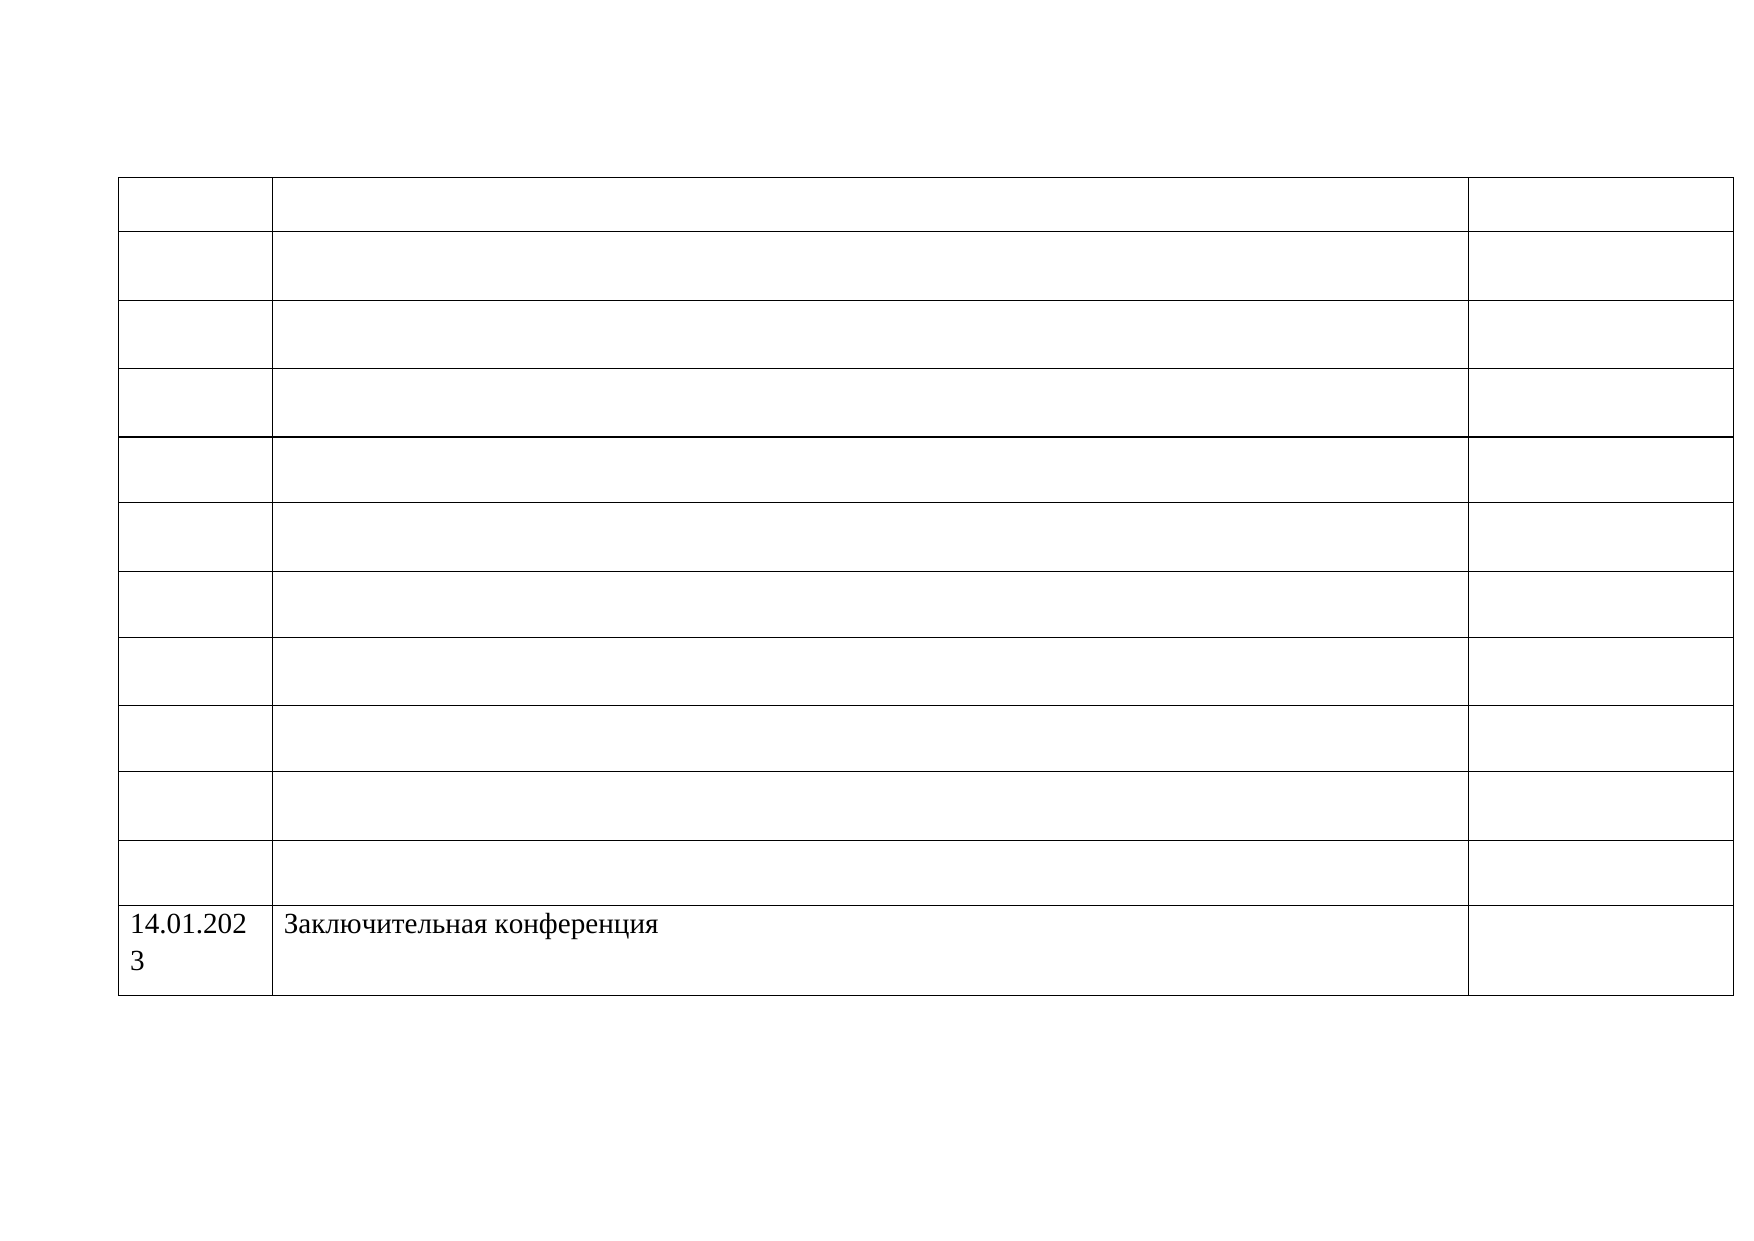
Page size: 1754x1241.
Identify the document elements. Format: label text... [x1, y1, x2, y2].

table_cell [119, 301, 272, 368]
table_cell [1469, 572, 1733, 637]
table_cell [1469, 178, 1733, 231]
table_cell [1469, 706, 1733, 771]
table_cell [1469, 369, 1733, 436]
table_cell [119, 369, 272, 436]
table_cell 14.01.2023 [119, 906, 272, 995]
table_cell [1469, 841, 1733, 905]
table_cell [273, 572, 1468, 637]
table_cell [119, 503, 272, 571]
table_cell [119, 438, 272, 502]
table_cell [119, 841, 272, 905]
table_cell Заключительная конференция [273, 906, 1468, 995]
table_cell [273, 841, 1468, 905]
table_cell [119, 232, 272, 299]
table_cell [1469, 638, 1733, 705]
table_cell [119, 638, 272, 705]
table_cell [119, 706, 272, 771]
table_cell [1469, 301, 1733, 368]
table_cell [273, 438, 1468, 502]
table_cell [119, 572, 272, 637]
table_cell [273, 503, 1468, 571]
table_cell [1469, 906, 1733, 995]
table_cell [273, 178, 1468, 231]
table_cell [1469, 503, 1733, 571]
table_cell [119, 772, 272, 839]
table_cell [273, 638, 1468, 705]
table_cell [273, 369, 1468, 436]
table_cell [273, 301, 1468, 368]
table_cell [119, 178, 272, 231]
table_cell [273, 706, 1468, 771]
table_cell [1469, 232, 1733, 299]
table_cell [1469, 438, 1733, 502]
table_cell [273, 772, 1468, 839]
table_cell [273, 232, 1468, 299]
table_cell [1469, 772, 1733, 839]
